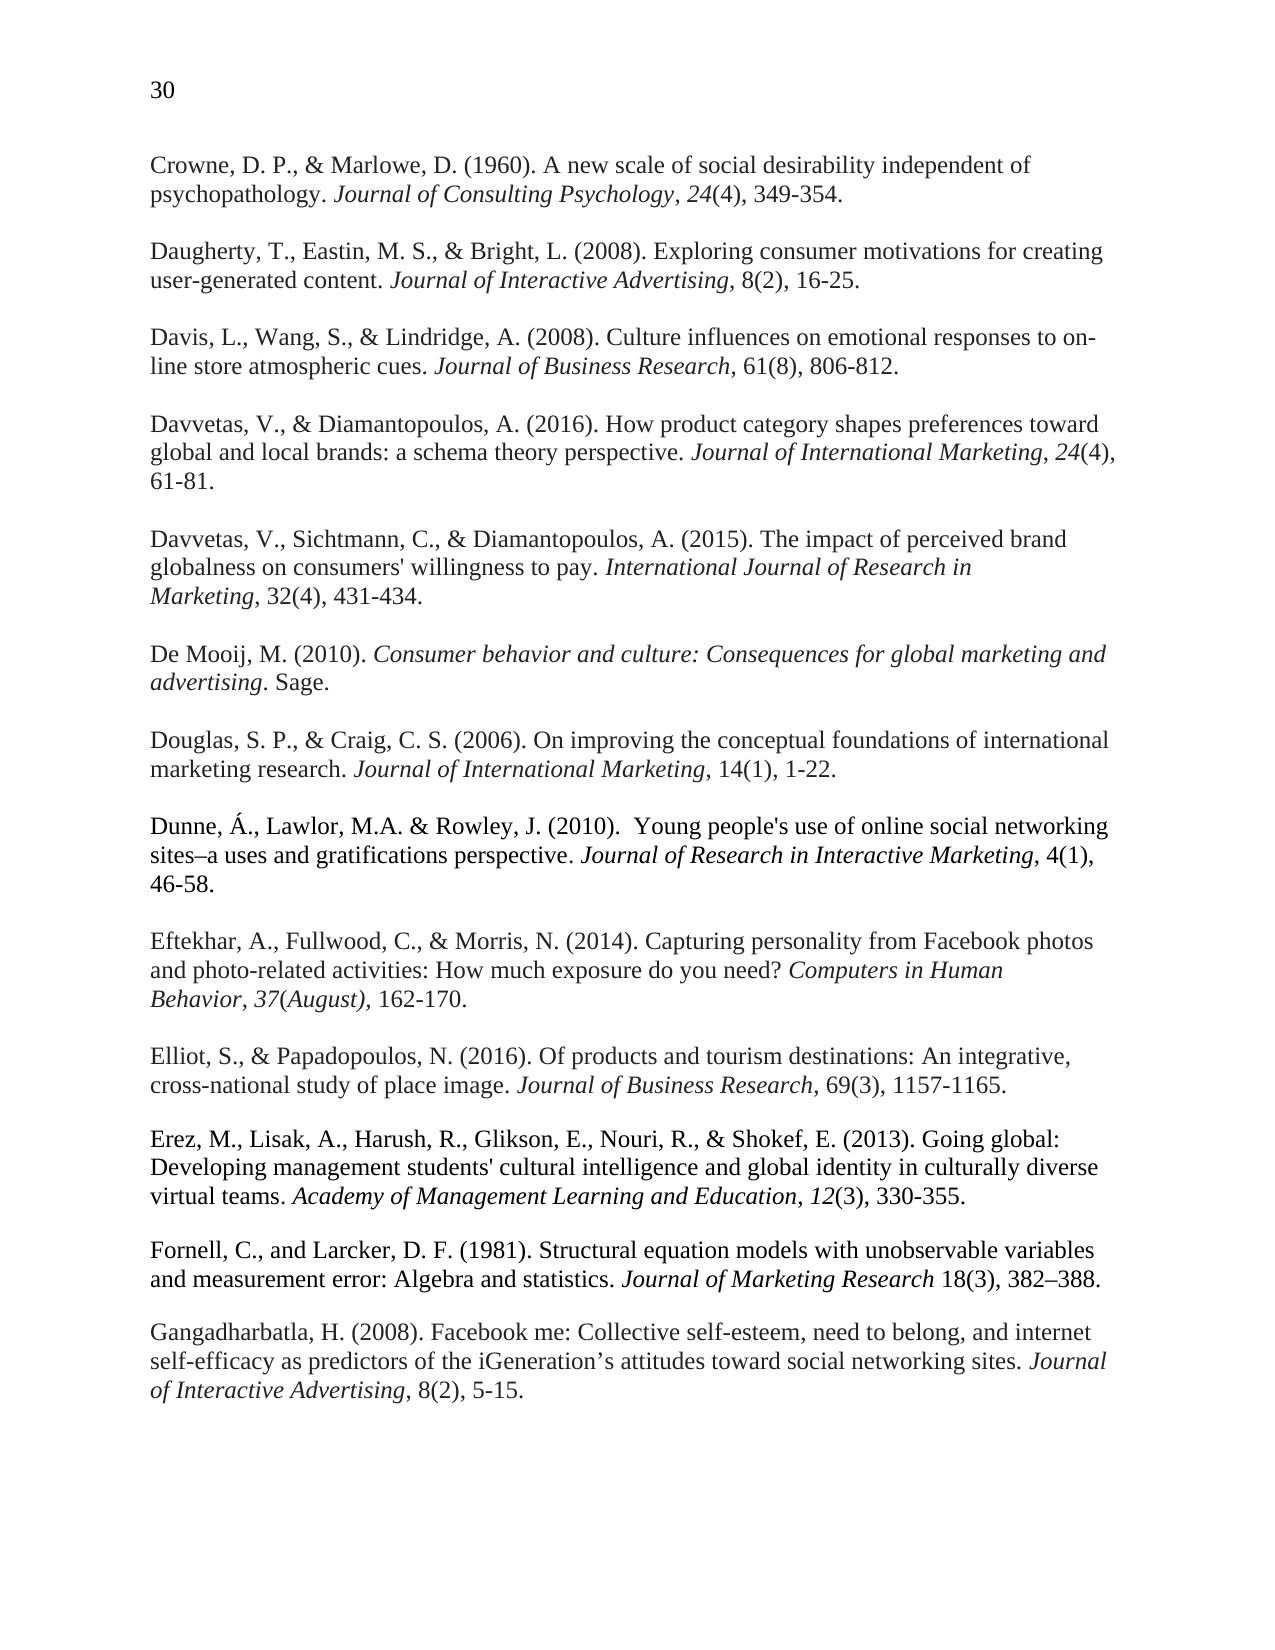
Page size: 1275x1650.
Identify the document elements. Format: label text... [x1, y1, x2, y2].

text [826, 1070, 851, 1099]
text Fornell, C., and Larcker, D. F. (1981). Structural equation models with unobservable variables and measurement error: Algebra and statistics. Journal of Marketing Research 18(3), 382–388. [150, 1235, 1125, 1292]
text Crowne, D. P., & Marlowe, D. (1960). A new scale of social desirability independent of psychopathology. Journal of Consulting Psychology, 24(4), 349-354. [333, 179, 674, 207]
text Eftekhar, A., Fullwood, C., & Morris, N. (2014). Capturing personality from Facebook photos and photo-related activities: How much exposure do you need? Computers in Human Behavior, 37(August), 162-170. [467, 926, 1125, 1012]
text De Mooij, M. (2010). Consumer behavior and culture: Consequences for global marketing and advertising. Sage. [150, 639, 1125, 696]
text Daugherty, T., Eastin, M. S., & Bright, L. (2008). Exploring consumer motivations for creating user-generated content. Journal of Interactive Advertising, 8(2), 16-25. [860, 236, 1125, 294]
text Douglas, S. P., & Craig, C. S. (2006). On improving the conceptual foundations of international marketing research. Journal of International Marketing, 14(1), 1-22. [837, 725, 1125, 782]
text Gangadharbatla, H. (2008). Facebook me: Collective self-esteem, need to belong, and internet self-efficacy as predictors of the iGeneration’s attitudes toward social networking sites. Journal of Interactive Advertising, 8(2), 5-15. [150, 1317, 1125, 1404]
text Douglas, S. P., & Craig, C. S. (2006). On improving the conceptual foundations of international marketing research. Journal of International Marketing, 14(1), 1-22. [353, 754, 705, 782]
text Crowne, D. P., & Marlowe, D. (1960). A new scale of social desirability independent of psychopathology. Journal of Consulting Psychology, 24(4), 349-354. [843, 150, 1125, 207]
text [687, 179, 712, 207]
text Davvetas, V., & Diamantopoulos, A. (2016). How product category shapes preferences toward global and local brands: a schema theory perspective. Journal of International Marketing, 24(4), 61-81. [150, 409, 1125, 495]
text Davvetas, V., Sichtmann, C., & Diamantopoulos, A. (2015). The impact of perceived brand globalness on consumers' willingness to pay. International Journal of Research in Marketing, 32(4), 431-434. [150, 524, 1125, 610]
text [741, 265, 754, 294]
text Erez, M., Lisak, A., Harush, R., Glikson, E., Nouri, R., & Shokef, E. (2013). Going global: Developing management students' cultural intelligence and global identity in culturally diverse virtual teams. Academy of Management Learning and Education, 12(3), 330-355. [150, 1124, 1125, 1210]
text Davis, L., Wang, S., & Lindridge, A. (2008). Culture influences on emotional responses to on-line store atmospheric cues. Journal of Business Research, 61(8), 806-812. [150, 322, 1125, 380]
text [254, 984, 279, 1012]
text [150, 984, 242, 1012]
text Dunne, Á., Lawlor, M.A. & Rowley, J. (2010). Young people's use of online social networking sites–a uses and gratifications perspective. Journal of Research in Interactive Marketing, 4(1), 46-58. [214, 811, 1125, 897]
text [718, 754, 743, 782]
